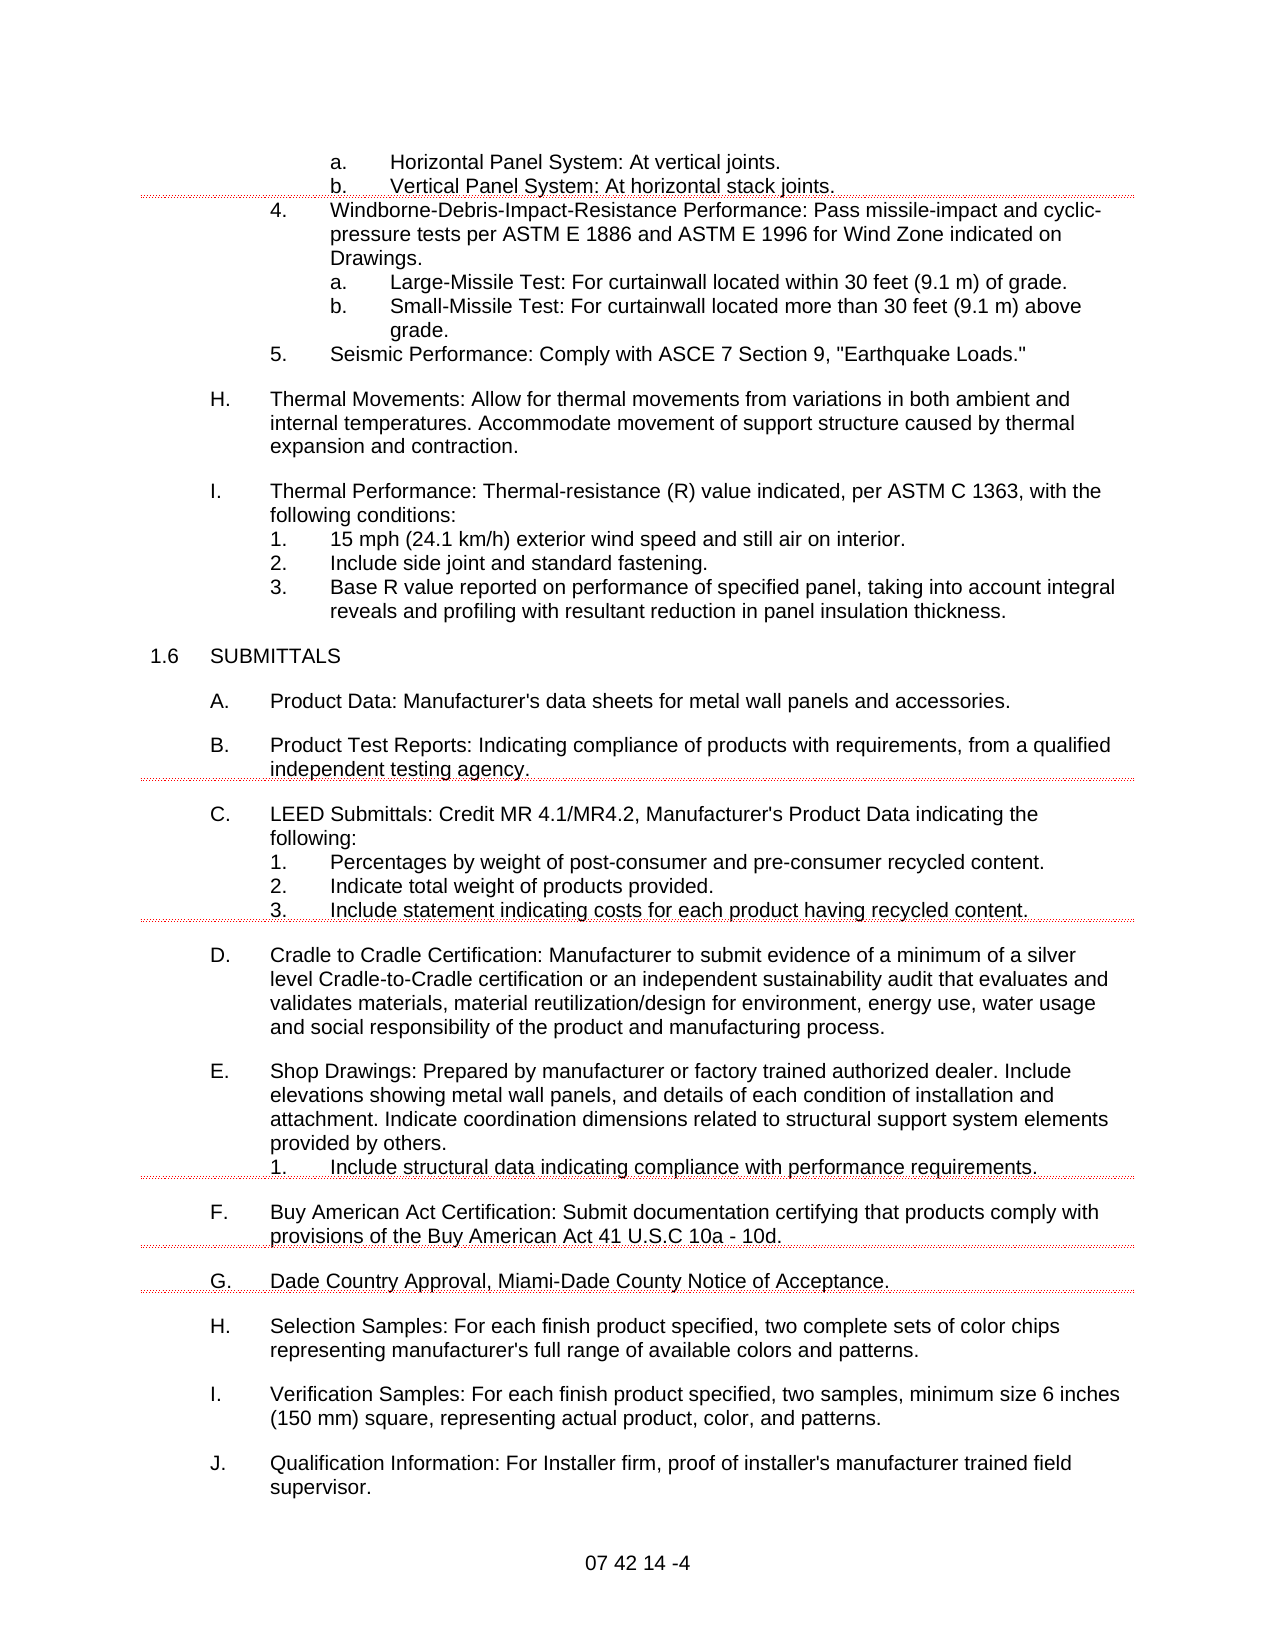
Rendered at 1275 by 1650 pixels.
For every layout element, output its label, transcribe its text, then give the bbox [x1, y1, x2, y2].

list Include structural data indicating compliance with performance requirements. [270, 1155, 1125, 1179]
list Selection Samples: For each finish product specified, two complete sets of color chips representing manufacturer's full range of available colors and patterns. [210, 1313, 1125, 1361]
list Thermal Movements: Allow for thermal movements from variations in both ambient and internal temperatures. Accommodate movement of support structure caused by thermal expansion and contraction. [210, 386, 1125, 458]
list Product Data: Manufacturer's data sheets for metal wall panels and accessories. [210, 688, 1125, 712]
list Dade Country Approval, Miami-Dade County Notice of Acceptance. [210, 1269, 1125, 1293]
list Vertical Panel System: At horizontal stack joints. [330, 174, 1125, 198]
list SUBMITTALS [150, 644, 1125, 668]
list Verification Samples: For each finish product specified, two samples, minimum size 6 inches (150 mm) square, representing actual product, color, and patterns. [210, 1382, 1125, 1430]
list Include side joint and standard fastening. [270, 551, 1125, 575]
list Large-Missile Test: For curtainwall located within 30 feet (9.1 m) of grade. [330, 270, 1125, 294]
list Cradle to Cradle Certification: Manufacturer to submit evidence of a minimum of a silver level Cradle-to-Cradle certification or an independent sustainability audit that evaluates and validates materials, material reutilization/design for environment, energy use, water usage and social responsibility of the product and manufacturing process. [210, 943, 1125, 1038]
list Seismic Performance: Comply with ASCE 7 Section 9, "Earthquake Loads." [270, 342, 1125, 366]
list Buy American Act Certification: Submit documentation certifying that products comply with provisions of the Buy American Act 41 U.S.C 10a - 10d. [210, 1200, 1125, 1248]
list Indicate total weight of products provided. [270, 874, 1125, 898]
list Percentages by weight of post-consumer and pre-consumer recycled content. [270, 850, 1125, 874]
list Include statement indicating costs for each product having recycled content. [270, 898, 1125, 922]
list Product Test Reports: Indicating compliance of products with requirements, from a qualified independent testing agency. [210, 733, 1125, 781]
list 15 mph (24.1 km/h) exterior wind speed and still air on interior. [270, 527, 1125, 551]
list Small-Missile Test: For curtainwall located more than 30 feet (9.1 m) above grade. [330, 294, 1125, 342]
list Thermal Performance: Thermal-resistance (R) value indicated, per ASTM C 1363, with the following conditions: [210, 479, 1125, 527]
list Base R value reported on performance of specified panel, taking into account integral reveals and profiling with resultant reduction in panel insulation thickness. [270, 575, 1125, 623]
list Shop Drawings: Prepared by manufacturer or factory trained authorized dealer. Include elevations showing metal wall panels, and details of each condition of installation and attachment. Indicate coordination dimensions related to structural support system elements provided by others. [210, 1059, 1125, 1155]
list Windborne-Debris-Impact-Resistance Performance: Pass missile-impact and cyclic-pressure tests per ASTM E 1886 and ASTM E 1996 for Wind Zone indicated on Drawings. [270, 198, 1125, 270]
list Horizontal Panel System: At vertical joints. [330, 150, 1125, 174]
list Qualification Information: For Installer firm, proof of installer's manufacturer trained field supervisor. [210, 1451, 1125, 1499]
list LEED Submittals: Credit MR 4.1/MR4.2, Manufacturer's Product Data indicating the following: [210, 802, 1125, 850]
